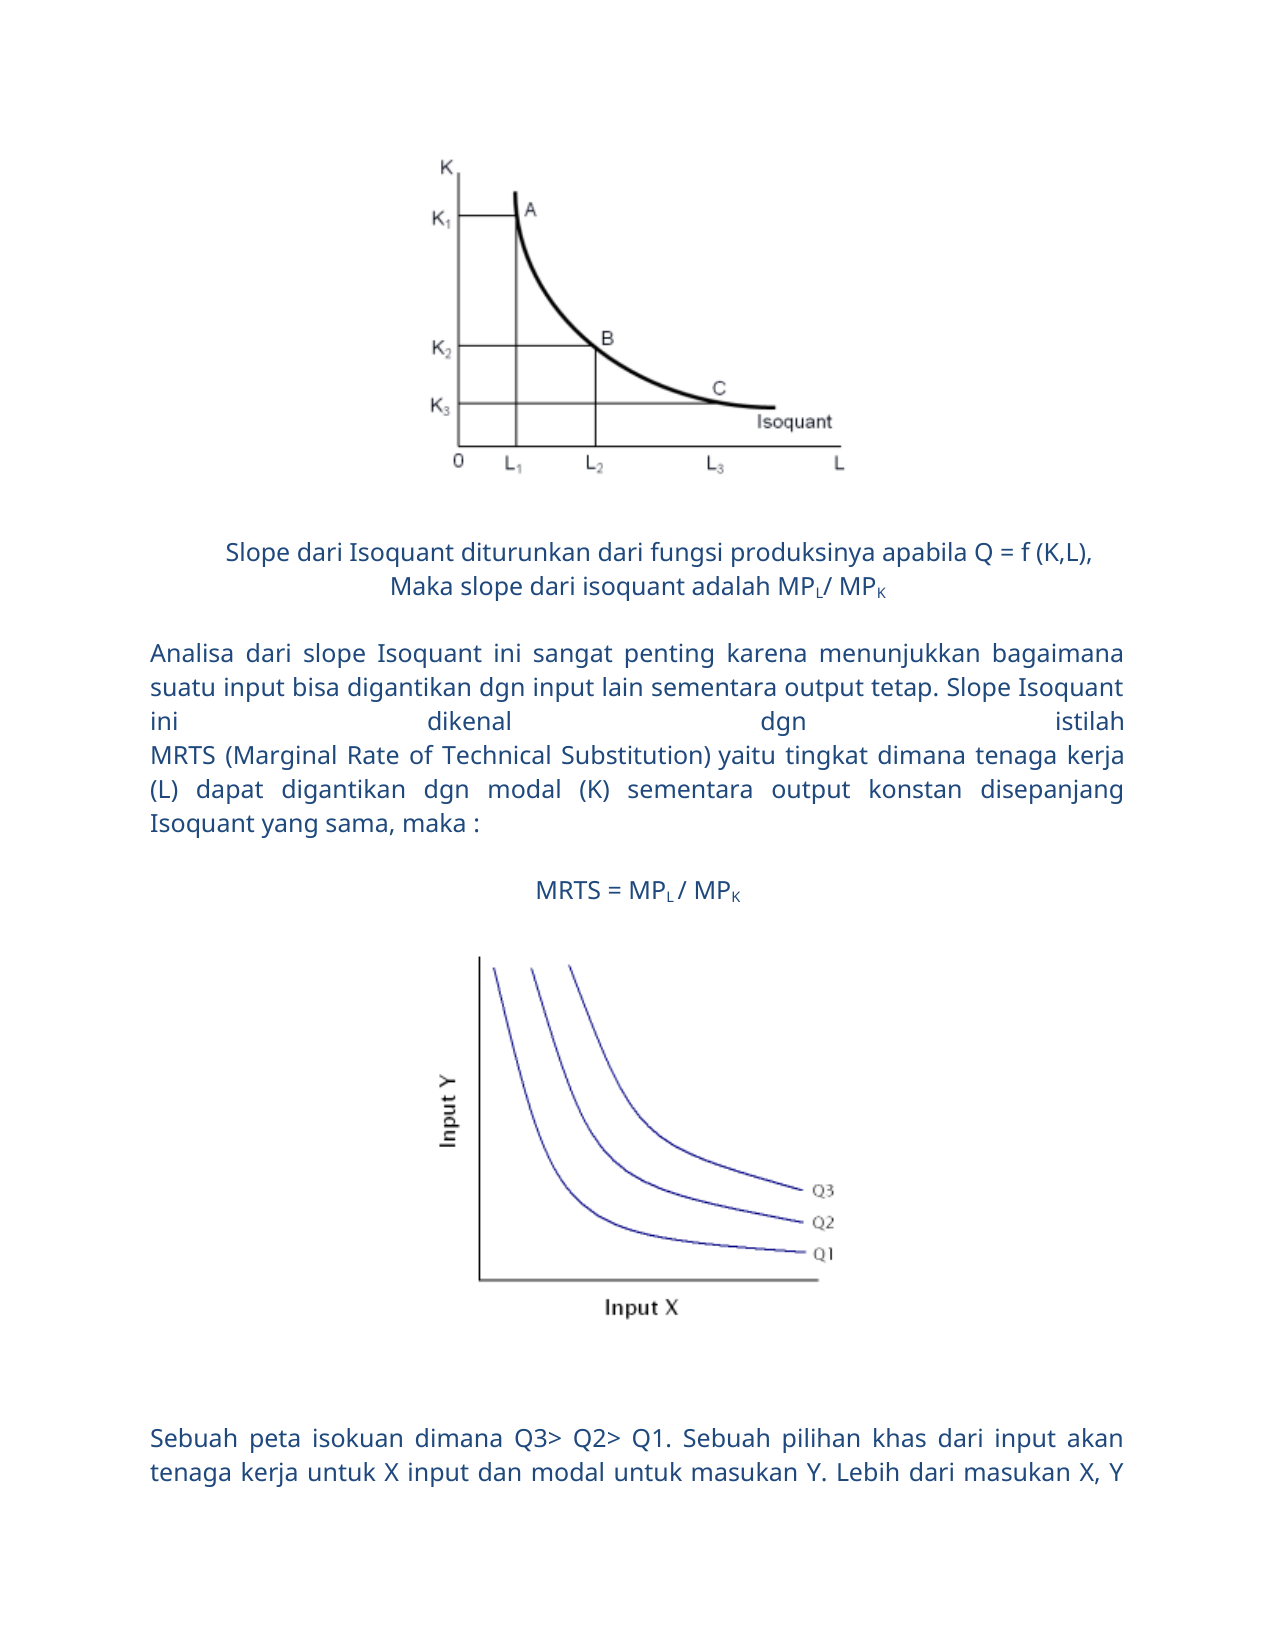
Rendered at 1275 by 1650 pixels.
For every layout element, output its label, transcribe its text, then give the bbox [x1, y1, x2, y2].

picture [418, 150, 857, 482]
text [150, 1420, 1125, 1488]
text Slope dari Isoquant diturunkan dari fungsi produksinya apabila Q = f (K,L), Maka slope dari isoquant adalah MPL/ MPK [150, 535, 1125, 603]
text MRTS = MPL / MPK [150, 872, 1125, 906]
text Analisa dari slope Isoquant ini sangat penting karena menunjukkan bagaimana suatu input bisa digantikan dgn input lain sementara output tetap. Slope Isoquant ini dikenal dgn istilah MRTS (Marginal Rate of Technical Substitution) yaitu tingkat dimana tenaga kerja (L) dapat digantikan dgn modal (K) sementara output konstan disepanjang Isoquant yang sama, maka : [150, 635, 1125, 840]
picture [435, 939, 840, 1323]
